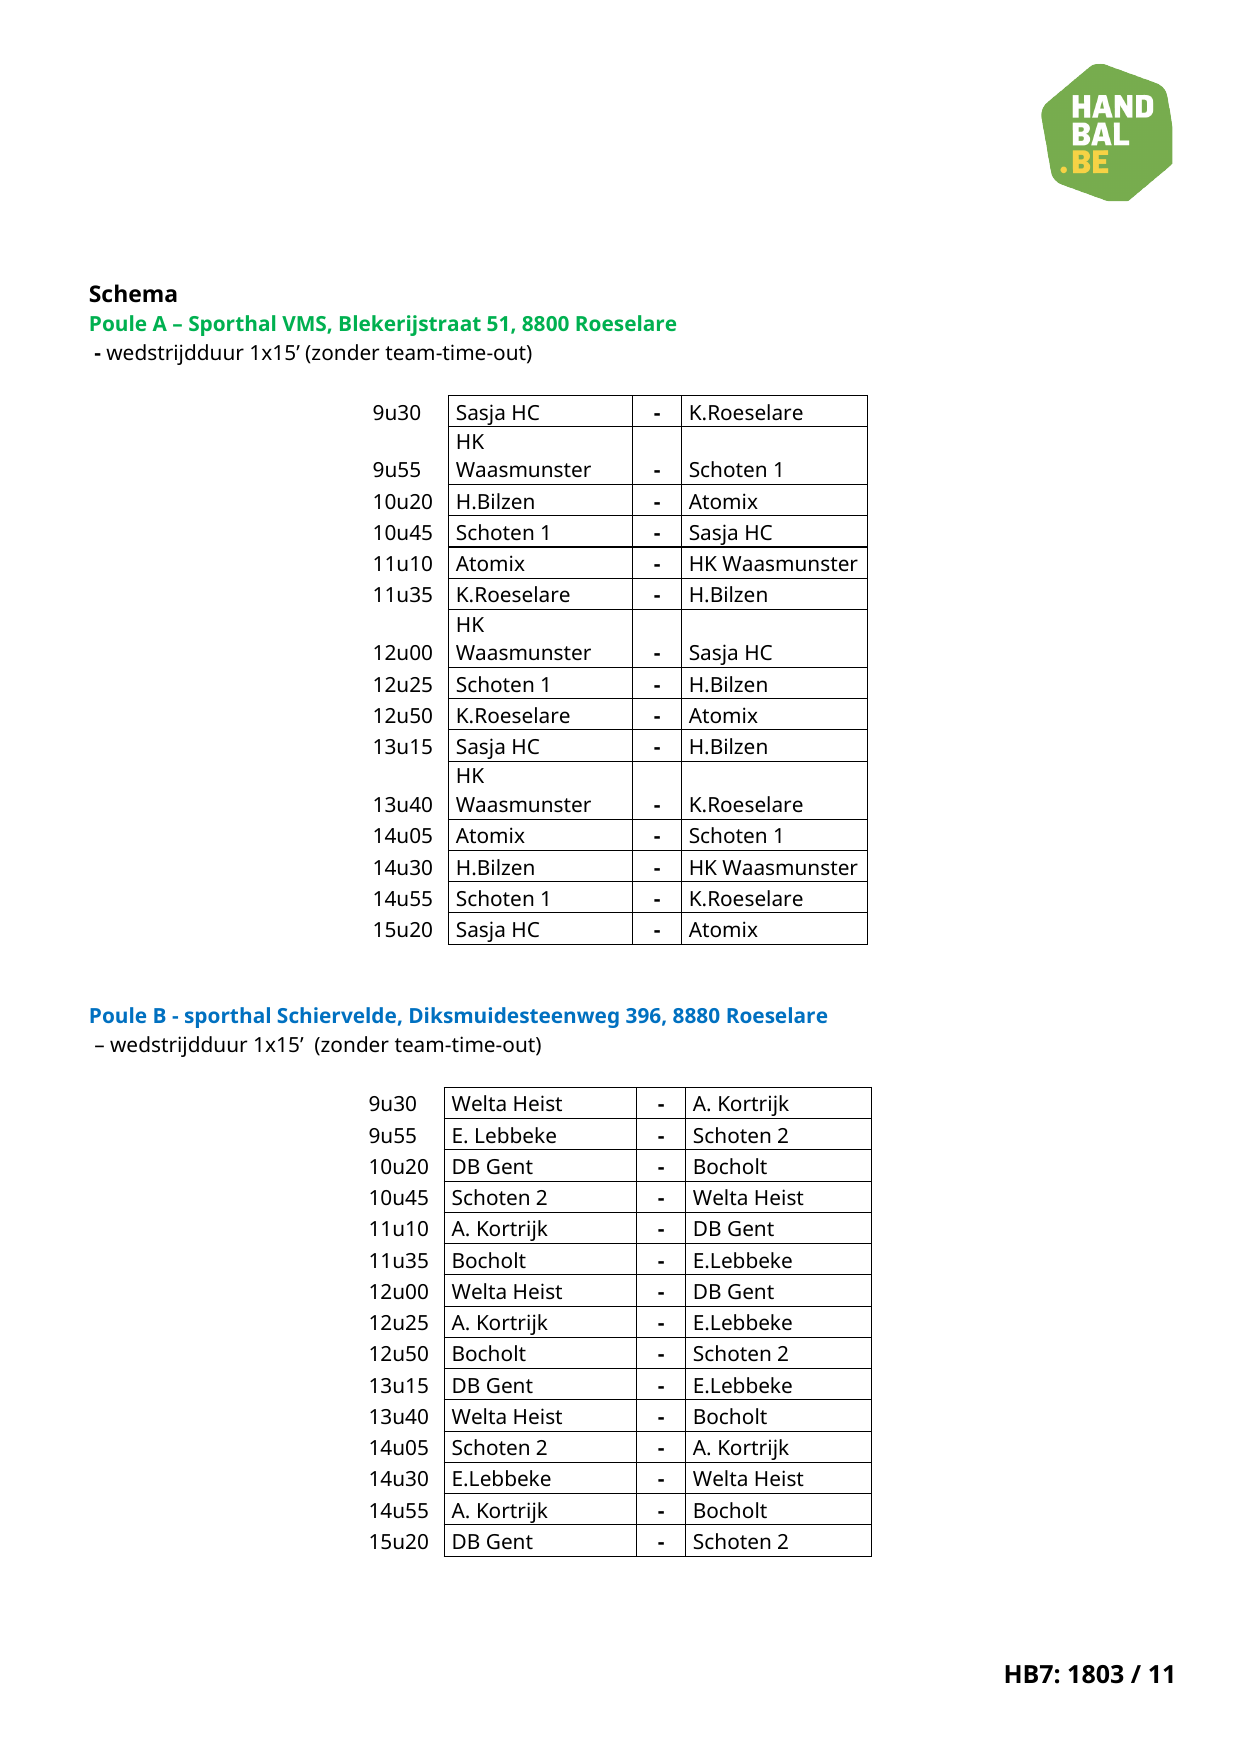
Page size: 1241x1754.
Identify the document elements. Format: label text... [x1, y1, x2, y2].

table_cell DB Gent [445, 1525, 636, 1556]
table_cell - [633, 548, 681, 578]
table_cell - [633, 882, 681, 912]
table_cell 14u30 [365, 850, 448, 881]
table_cell HK Waasmunster [682, 851, 867, 881]
table_header - [637, 1088, 685, 1118]
table_cell - [633, 485, 681, 515]
table_cell Atomix [682, 485, 867, 515]
table_cell A. Kortrijk [445, 1213, 636, 1243]
table_cell DB Gent [686, 1213, 871, 1243]
text - wedstrijdduur 1x15’ (zonder team-time-out) [89, 338, 1144, 366]
table_cell 13u40 [361, 1399, 444, 1431]
table_cell 11u35 [365, 578, 448, 609]
table_cell Atomix [449, 820, 632, 850]
table_cell - [633, 820, 681, 850]
table_cell Bocholt [686, 1150, 871, 1181]
table_cell E. Lebbeke [445, 1119, 636, 1149]
table_cell - [633, 610, 681, 667]
table_cell 14u55 [361, 1493, 444, 1524]
table_cell Sasja HC [682, 516, 867, 546]
table_cell Atomix [449, 548, 632, 578]
table_cell 10u20 [365, 484, 448, 515]
table_cell H.Bilzen [682, 668, 867, 698]
table_cell Schoten 2 [445, 1182, 636, 1212]
table_cell - [637, 1463, 685, 1493]
table_cell 14u05 [365, 819, 448, 850]
table_cell A. Kortrijk [686, 1432, 871, 1462]
table_cell K.Roeselare [449, 579, 632, 609]
picture [1041, 63, 1173, 202]
table_cell Welta Heist [445, 1400, 636, 1431]
table_cell 14u55 [365, 881, 448, 912]
table_cell 14u30 [361, 1462, 444, 1493]
table_cell Schoten 1 [682, 427, 867, 484]
table_cell Schoten 1 [449, 516, 632, 546]
table_cell E.Lebbeke [686, 1369, 871, 1399]
table_cell 10u45 [361, 1181, 444, 1212]
text – wedstrijdduur 1x15’ (zonder team-time-out) [89, 1030, 1144, 1058]
table_header 9u30 [361, 1087, 444, 1118]
table_cell H.Bilzen [682, 579, 867, 609]
table_cell E.Lebbeke [686, 1307, 871, 1337]
table_cell K.Roeselare [682, 882, 867, 912]
table_cell - [633, 851, 681, 881]
table_cell - [637, 1525, 685, 1556]
table_cell - [637, 1182, 685, 1212]
table_cell - [637, 1494, 685, 1524]
table_cell Atomix [682, 913, 867, 943]
table_cell - [637, 1119, 685, 1149]
table_cell - [633, 913, 681, 943]
table_header Welta Heist [445, 1088, 636, 1118]
table_header - [633, 396, 681, 426]
table_cell Schoten 1 [449, 882, 632, 912]
table_cell K.Roeselare [449, 699, 632, 729]
table_cell - [637, 1369, 685, 1399]
table_cell - [637, 1338, 685, 1368]
table_cell 9u55 [361, 1118, 444, 1149]
table_cell - [633, 427, 681, 484]
table_cell 15u20 [365, 912, 448, 943]
table_header K.Roeselare [682, 396, 867, 426]
table_cell 9u55 [365, 426, 448, 484]
table_cell H.Bilzen [449, 485, 632, 515]
table_cell 11u35 [361, 1243, 444, 1274]
table_cell - [633, 730, 681, 761]
text Poule B - sporthal Schiervelde, Diksmuidesteenweg 396, 8880 Roeselare [89, 1001, 1144, 1030]
table_cell Schoten 2 [686, 1119, 871, 1149]
table_cell A. Kortrijk [445, 1307, 636, 1337]
table_cell - [637, 1432, 685, 1462]
table_cell H.Bilzen [449, 851, 632, 881]
table_cell Bocholt [686, 1494, 871, 1524]
table_cell DB Gent [686, 1275, 871, 1306]
table_cell HK Waasmunster [449, 762, 632, 818]
table_cell Schoten 1 [682, 820, 867, 850]
table_cell E.Lebbeke [686, 1244, 871, 1274]
table_cell 14u05 [361, 1431, 444, 1462]
table_cell Bocholt [445, 1338, 636, 1368]
table_cell E.Lebbeke [445, 1463, 636, 1493]
table_cell - [633, 668, 681, 698]
table_cell Bocholt [445, 1244, 636, 1274]
table_cell 13u40 [365, 761, 448, 818]
table_cell Welta Heist [686, 1182, 871, 1212]
table_cell 15u20 [361, 1524, 444, 1556]
table_cell - [633, 579, 681, 609]
table_cell Schoten 2 [686, 1338, 871, 1368]
table_cell - [637, 1213, 685, 1243]
table_cell 13u15 [365, 729, 448, 761]
table_cell HK Waasmunster [449, 610, 632, 667]
table_cell - [637, 1400, 685, 1431]
table_cell DB Gent [445, 1150, 636, 1181]
table_cell Sasja HC [449, 913, 632, 943]
table_cell - [637, 1275, 685, 1306]
table_cell 12u00 [365, 609, 448, 667]
table_cell 12u50 [365, 698, 448, 729]
table_cell Bocholt [686, 1400, 871, 1431]
table_cell - [633, 699, 681, 729]
table_cell 12u25 [365, 667, 448, 698]
table_cell Schoten 2 [445, 1432, 636, 1462]
table_cell - [637, 1244, 685, 1274]
table_cell H.Bilzen [682, 730, 867, 761]
table_cell Welta Heist [686, 1463, 871, 1493]
table_cell Sasja HC [682, 610, 867, 667]
table_cell 12u00 [361, 1274, 444, 1306]
table_cell Welta Heist [445, 1275, 636, 1306]
table_cell 10u45 [365, 515, 448, 546]
table_cell - [637, 1150, 685, 1181]
table_cell 13u15 [361, 1368, 444, 1399]
table_cell 11u10 [365, 546, 448, 578]
table_cell - [633, 762, 681, 818]
table_cell Sasja HC [449, 730, 632, 761]
table_cell 10u20 [361, 1149, 444, 1181]
text Schema [89, 278, 1144, 309]
table_cell Schoten 1 [449, 668, 632, 698]
table_cell 11u10 [361, 1212, 444, 1243]
table_cell DB Gent [445, 1369, 636, 1399]
table_header 9u30 [365, 395, 448, 426]
table_cell - [633, 516, 681, 546]
table_cell Schoten 2 [686, 1525, 871, 1556]
table_header Sasja HC [449, 396, 632, 426]
table_header A. Kortrijk [686, 1088, 871, 1118]
table_cell HK Waasmunster [449, 427, 632, 484]
table_cell A. Kortrijk [445, 1494, 636, 1524]
table_cell HK Waasmunster [682, 548, 867, 578]
text Poule A – Sporthal VMS, Blekerijstraat 51, 8800 Roeselare [89, 309, 1144, 338]
table_cell 12u25 [361, 1306, 444, 1337]
table_cell Atomix [682, 699, 867, 729]
table_cell K.Roeselare [682, 762, 867, 818]
table_cell - [637, 1307, 685, 1337]
table_cell 12u50 [361, 1337, 444, 1368]
